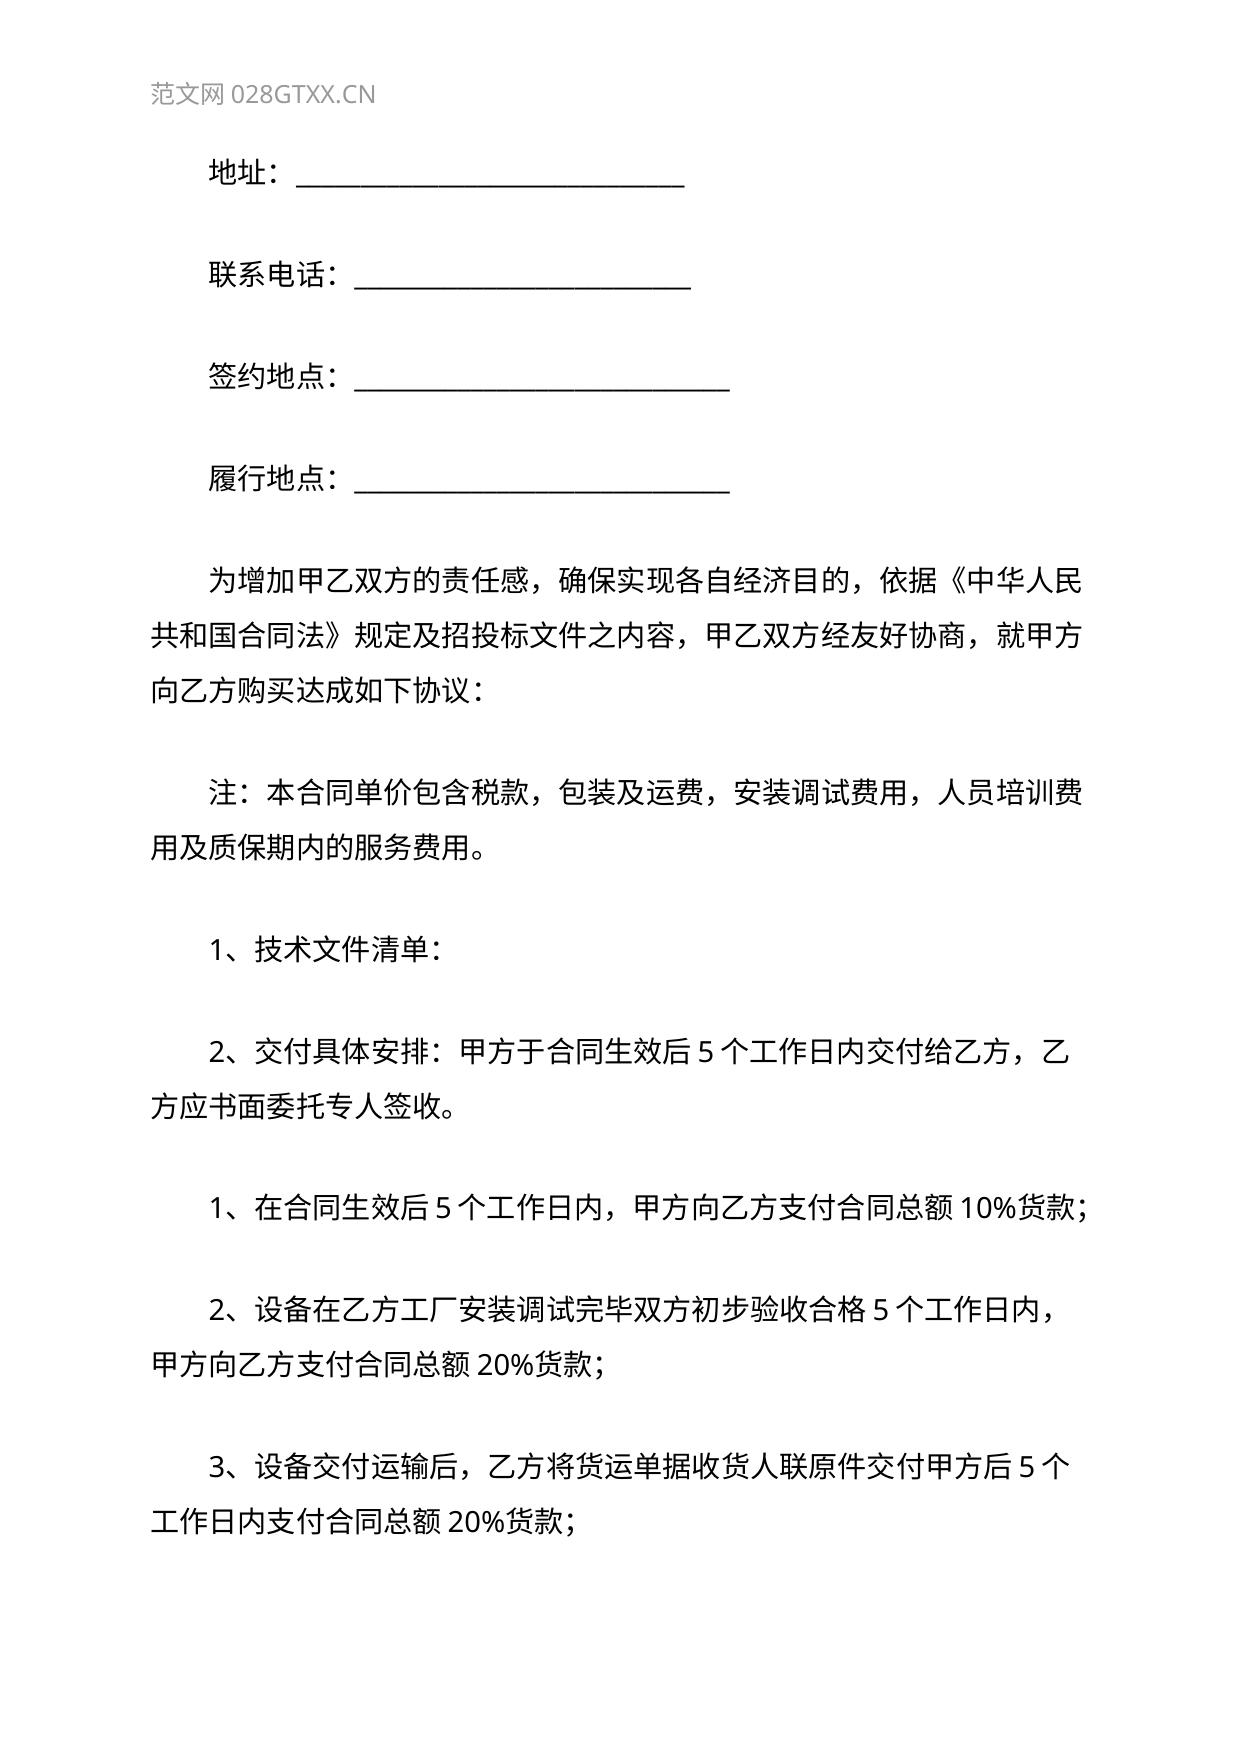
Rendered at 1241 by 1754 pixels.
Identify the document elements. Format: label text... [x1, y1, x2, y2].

text 3、设备交付运输后，乙方将货运单据收货人联原件交付甲方后5个工作日内支付合同总额20%货款； [150, 1444, 1090, 1541]
text 履行地点：_____________________________ [150, 456, 1090, 498]
text 为增加甲乙双方的责任感，确保实现各自经济目的，依据《中华人民共和国合同法》规定及招投标文件之内容，甲乙双方经友好协商，就甲方向乙方购买达成如下协议： [150, 558, 1090, 710]
text 2、交付具体安排：甲方于合同生效后5个工作日内交付给乙方，乙方应书面委托专人签收。 [150, 1028, 1090, 1125]
text 2、设备在乙方工厂安装调试完毕双方初步验收合格5个工作日内，甲方向乙方支付合同总额20%货款； [150, 1287, 1090, 1384]
text 联系电话：__________________________ [150, 252, 1090, 294]
text 1、技术文件清单： [150, 926, 1090, 968]
text 1、在合同生效后5个工作日内，甲方向乙方支付合同总额10%货款； [150, 1185, 1090, 1227]
text 签约地点：_____________________________ [150, 354, 1090, 396]
text 地址：______________________________ [150, 150, 1090, 192]
text 注：本合同单价包含税款，包装及运费，安装调试费用，人员培训费用及质保期内的服务费用。 [150, 769, 1090, 867]
